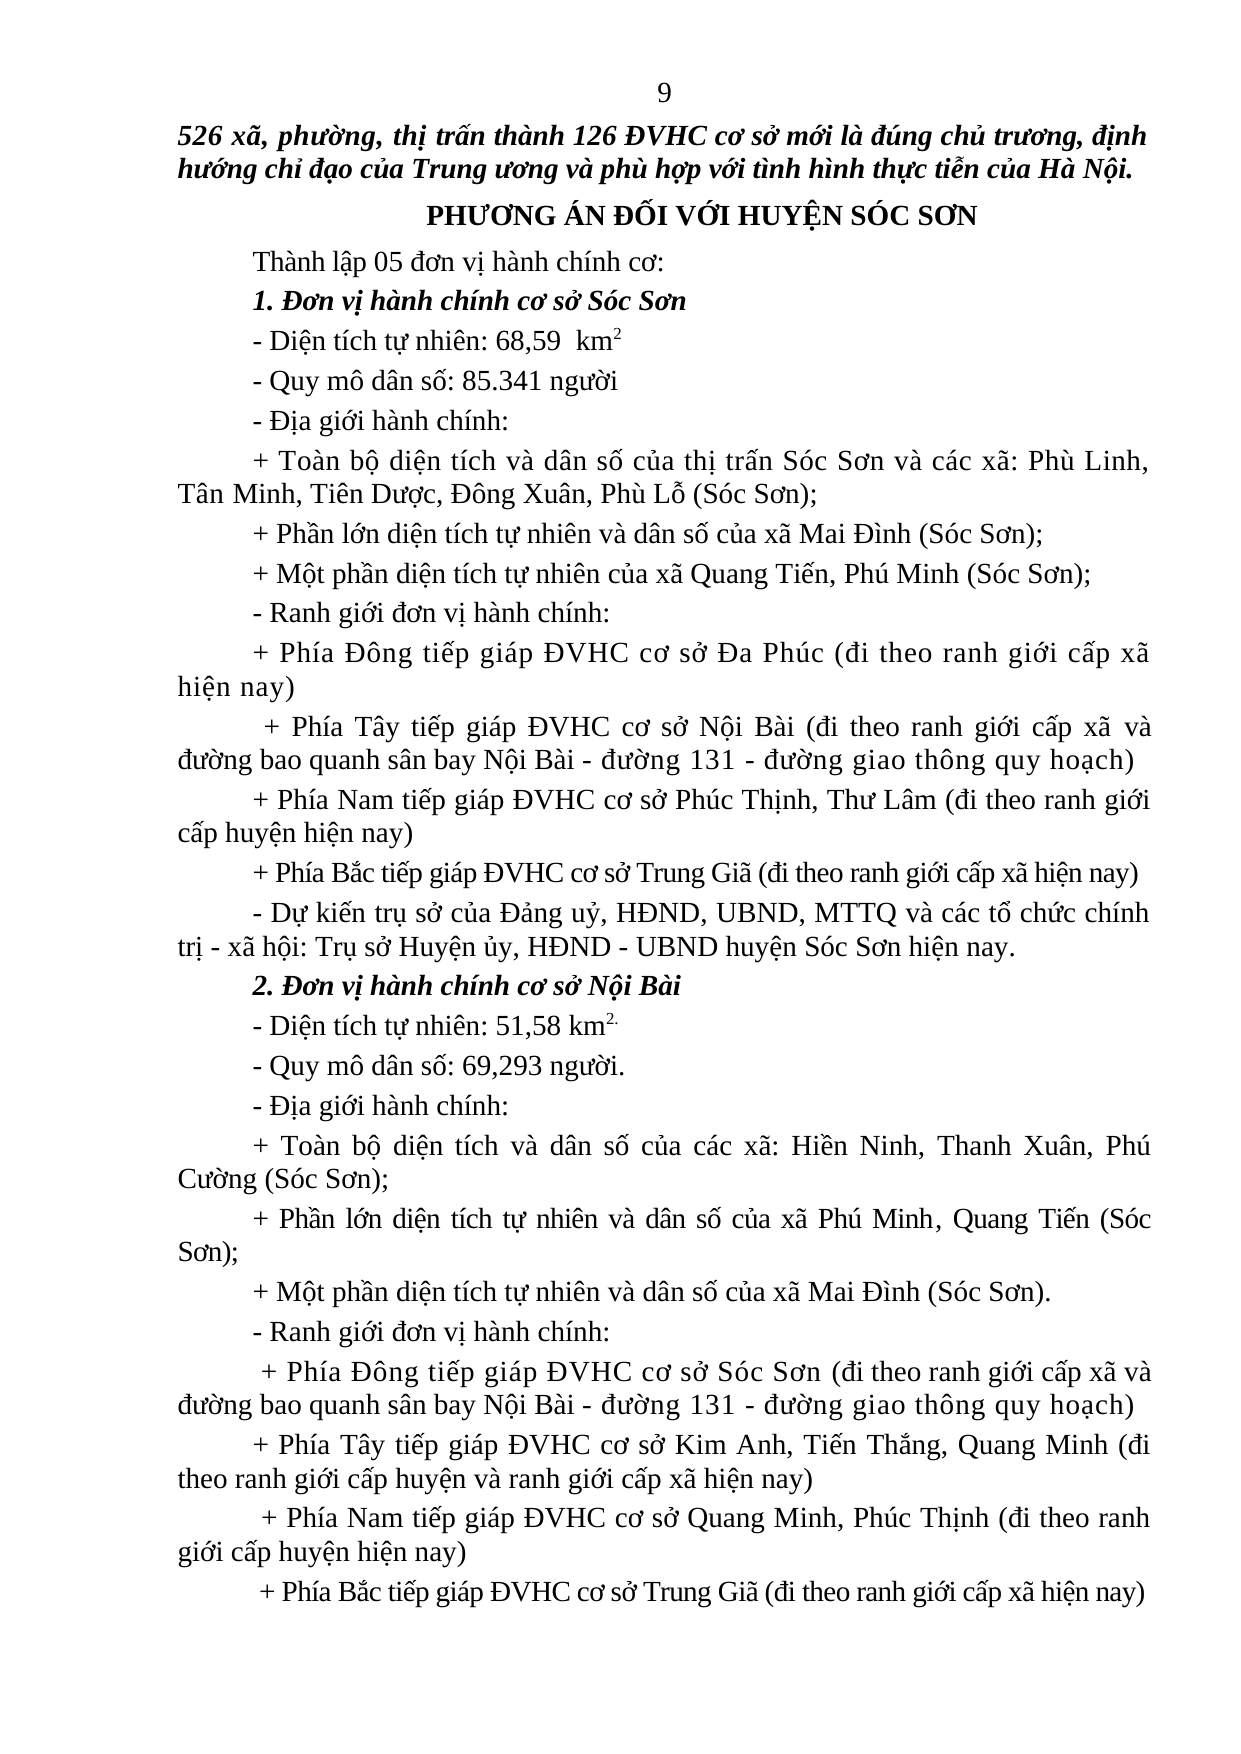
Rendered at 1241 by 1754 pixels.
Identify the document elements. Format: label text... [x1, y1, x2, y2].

text 1. Đơn vị hành chính cơ sở Sóc Sơn [177, 283, 1152, 317]
text + Phía Bắc tiếp giáp ĐVHC cơ sở Trung Giã (đi theo ranh giới cấp xã hiện nay) [177, 855, 1152, 889]
text + Toàn bộ diện tích và dân số của các xã: Hiền Ninh, Thanh Xuân, Phú Cường (Sóc Sơn); [177, 1128, 1152, 1195]
text + Phần lớn diện tích tự nhiên và dân số của xã Mai Đình (Sóc Sơn); [177, 516, 1152, 549]
text - Diện tích tự nhiên: 51,58 km2. [177, 1008, 1152, 1042]
text + Phía Nam tiếp giáp ĐVHC cơ sở Phúc Thịnh, Thư Lâm (đi theo ranh giới cấp huyện hiện nay) [177, 782, 1152, 849]
text + Một phần diện tích tự nhiên và dân số của xã Mai Đình (Sóc Sơn). [177, 1274, 1152, 1308]
text - Quy mô dân số: 69,293 người. [177, 1048, 1152, 1082]
text + Phía Đông tiếp giáp ĐVHC cơ sở Sóc Sơn (đi theo ranh giới cấp xã và đường bao quanh sân bay Nội Bài - đường 131 - đường giao thông quy hoạch) [177, 1354, 1152, 1421]
text - Ranh giới đơn vị hành chính: [177, 1314, 1152, 1348]
text - Ranh giới đơn vị hành chính: [177, 596, 1152, 629]
text + Phía Tây tiếp giáp ĐVHC cơ sở Nội Bài (đi theo ranh giới cấp xã và đường bao quanh sân bay Nội Bài - đường 131 - đường giao thông quy hoạch) [177, 709, 1152, 776]
text - Địa giới hành chính: [177, 1088, 1152, 1121]
text + Toàn bộ diện tích và dân số của thị trấn Sóc Sơn và các xã: Phù Linh, Tân Minh, Tiên Dược, Đông Xuân, Phù Lỗ (Sóc Sơn); [177, 443, 1152, 510]
text Thành lập 05 đơn vị hành chính cơ: [177, 244, 1152, 277]
text + Một phần diện tích tự nhiên của xã Quang Tiến, Phú Minh (Sóc Sơn); [177, 556, 1152, 589]
text PHƯƠNG ÁN ĐỐI VỚI HUYỆN SÓC SƠN [177, 198, 1152, 231]
text - Dự kiến trụ sở của Đảng uỷ, HĐND, UBND, MTTQ và các tổ chức chính trị - xã hội: Trụ sở Huyện ủy, HĐND - UBND huyện Sóc Sơn hiện nay. [177, 895, 1152, 962]
text + Phần lớn diện tích tự nhiên và dân số của xã Phú Minh, Quang Tiến (Sóc Sơn); [177, 1201, 1152, 1268]
text - Quy mô dân số: 85.341 người [177, 363, 1152, 397]
text - Diện tích tự nhiên: 68,59 km2 [177, 323, 1152, 357]
text 2. Đơn vị hành chính cơ sở Nội Bài [177, 968, 1152, 1002]
text - Địa giới hành chính: [177, 403, 1152, 436]
text + Phía Bắc tiếp giáp ĐVHC cơ sở Trung Giã (đi theo ranh giới cấp xã hiện nay) [177, 1574, 1152, 1607]
text + Phía Nam tiếp giáp ĐVHC cơ sở Quang Minh, Phúc Thịnh (đi theo ranh giới cấp huyện hiện nay) [177, 1501, 1152, 1568]
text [177, 118, 1152, 185]
text + Phía Đông tiếp giáp ĐVHC cơ sở Đa Phúc (đi theo ranh giới cấp xã hiện nay) [177, 635, 1152, 702]
text + Phía Tây tiếp giáp ĐVHC cơ sở Kim Anh, Tiến Thắng, Quang Minh (đi theo ranh giới cấp huyện và ranh giới cấp xã hiện nay) [177, 1427, 1152, 1494]
